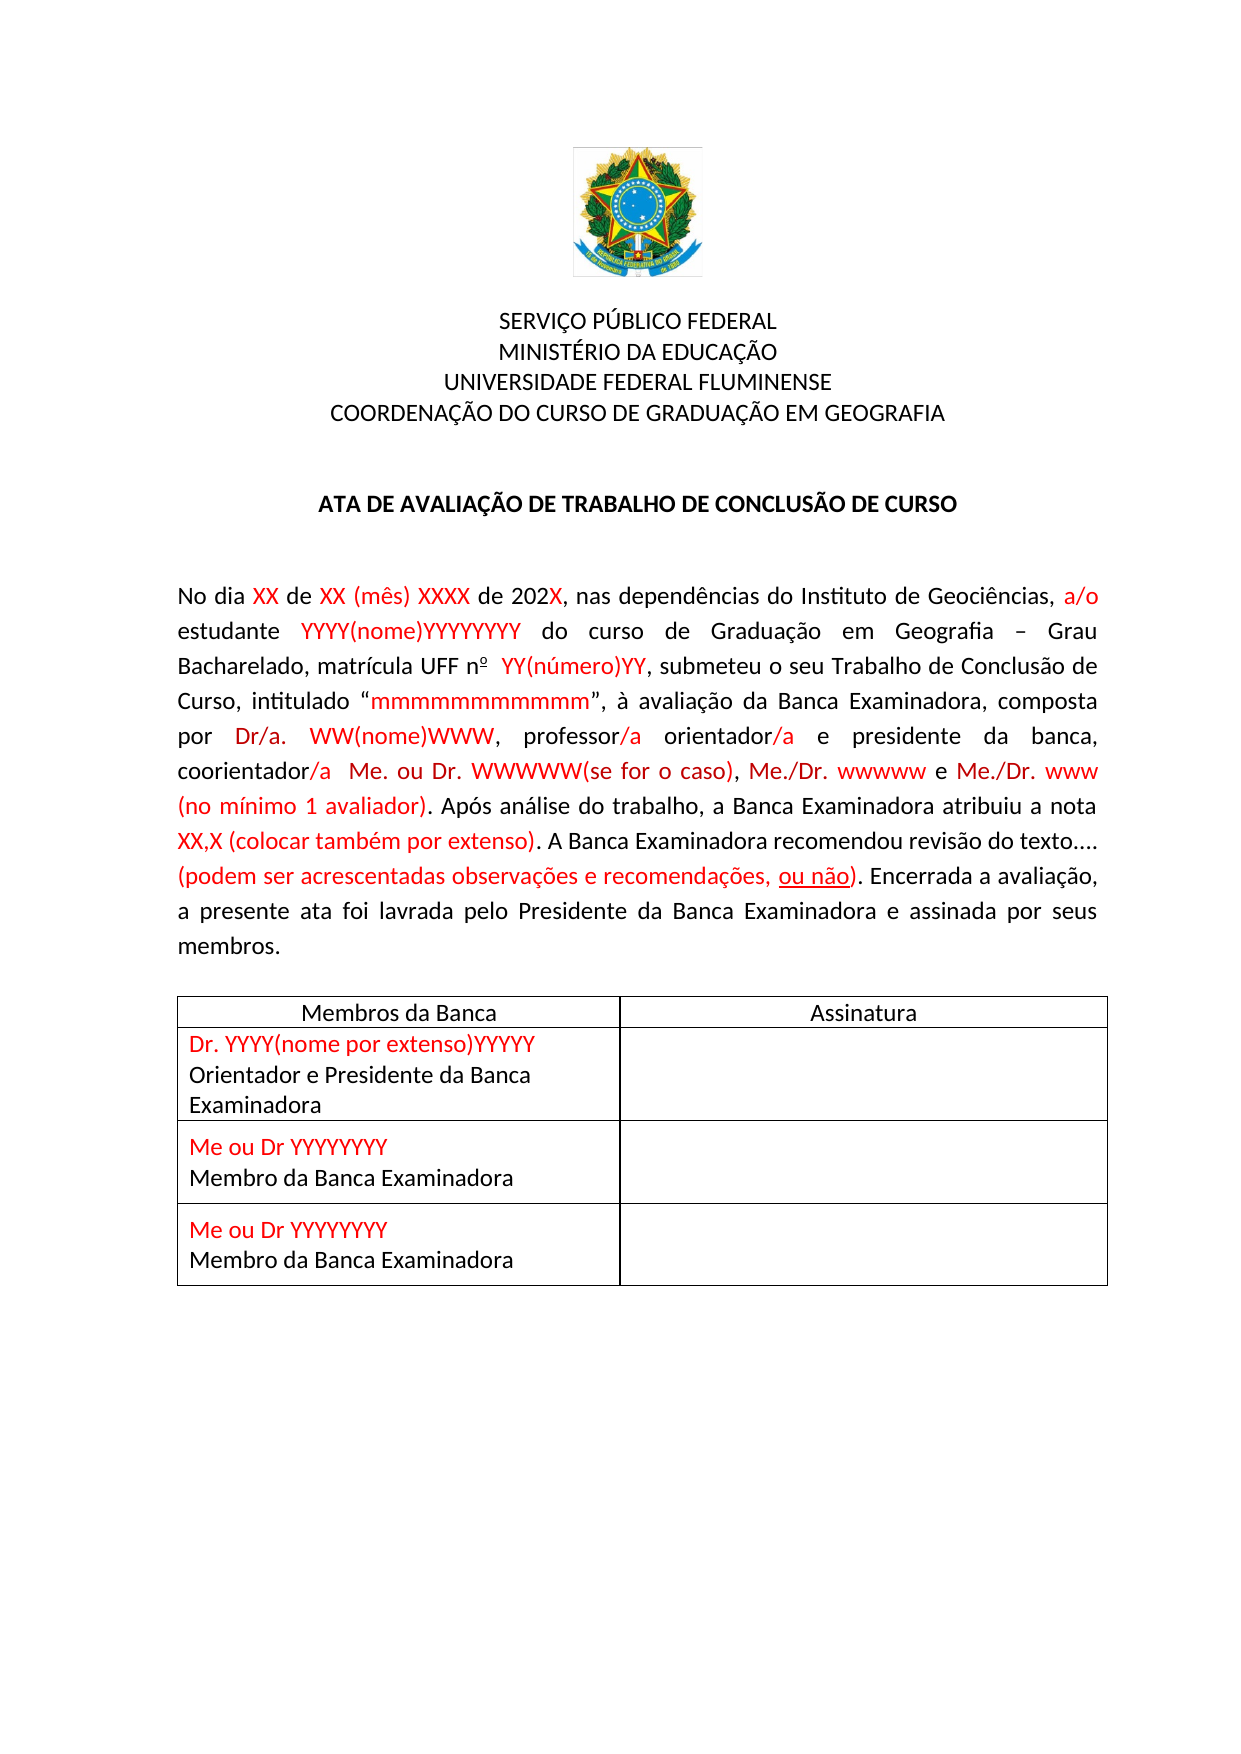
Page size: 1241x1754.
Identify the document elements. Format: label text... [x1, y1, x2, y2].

text SERVIÇO PÚBLICO FEDERAL [177, 306, 1098, 336]
table_cell [621, 1204, 1107, 1285]
text COORDENAÇÃO DO CURSO DE GRADUAÇÃO EM GEOGRAFIA [177, 397, 1098, 428]
text MINISTÉRIO DA EDUCAÇÃO [177, 336, 1098, 367]
table_cell [621, 1028, 1107, 1120]
text No dia XX de XX (mês) XXXX de 202X, nas dependências do Instituto de Geociências, a/o estudante YYYY(nome)YYYYYYYY do curso de Graduação em Geografia – Grau Bacharelado, matrícula UFF no YY(número)YY, submeteu o seu Trabalho de Conclusão de Curso, intitulado “mmmmmmmmmmm”, à avaliação da Banca Examinadora, composta por Dr/a. WW(nome)WWW, professor/a orientador/a e presidente da banca, coorientador/a Me. ou Dr. WWWWW(se for o caso), Me./Dr. wwwww e Me./Dr. www (no mínimo 1 avaliador). Após análise do trabalho, a Banca Examinadora atribuiu a nota XX,X (colocar também por extenso). A Banca Examinadora recomendou revisão do texto.... (podem ser acrescentadas observações e recomendações, ou não). Encerrada a avaliação, a presente ata foi lavrada pelo Presidente da Banca Examinadora e assinada por seus membros. [177, 580, 1098, 961]
table_cell Me ou Dr YYYYYYYY Membro da Banca Examinadora [178, 1121, 619, 1203]
table_header Membros da Banca [178, 997, 619, 1027]
text ATA DE AVALIAÇÃO DE TRABALHO DE CONCLUSÃO DE CURSO [177, 489, 1098, 519]
table_header Assinatura [621, 997, 1107, 1027]
table_cell Dr. YYYY(nome por extenso)YYYYY Orientador e Presidente da Banca Examinadora [178, 1028, 619, 1120]
picture [573, 147, 703, 277]
text UNIVERSIDADE FEDERAL FLUMINENSE [177, 367, 1098, 397]
table_cell Me ou Dr YYYYYYYY Membro da Banca Examinadora [178, 1204, 619, 1285]
table_cell [621, 1121, 1107, 1203]
